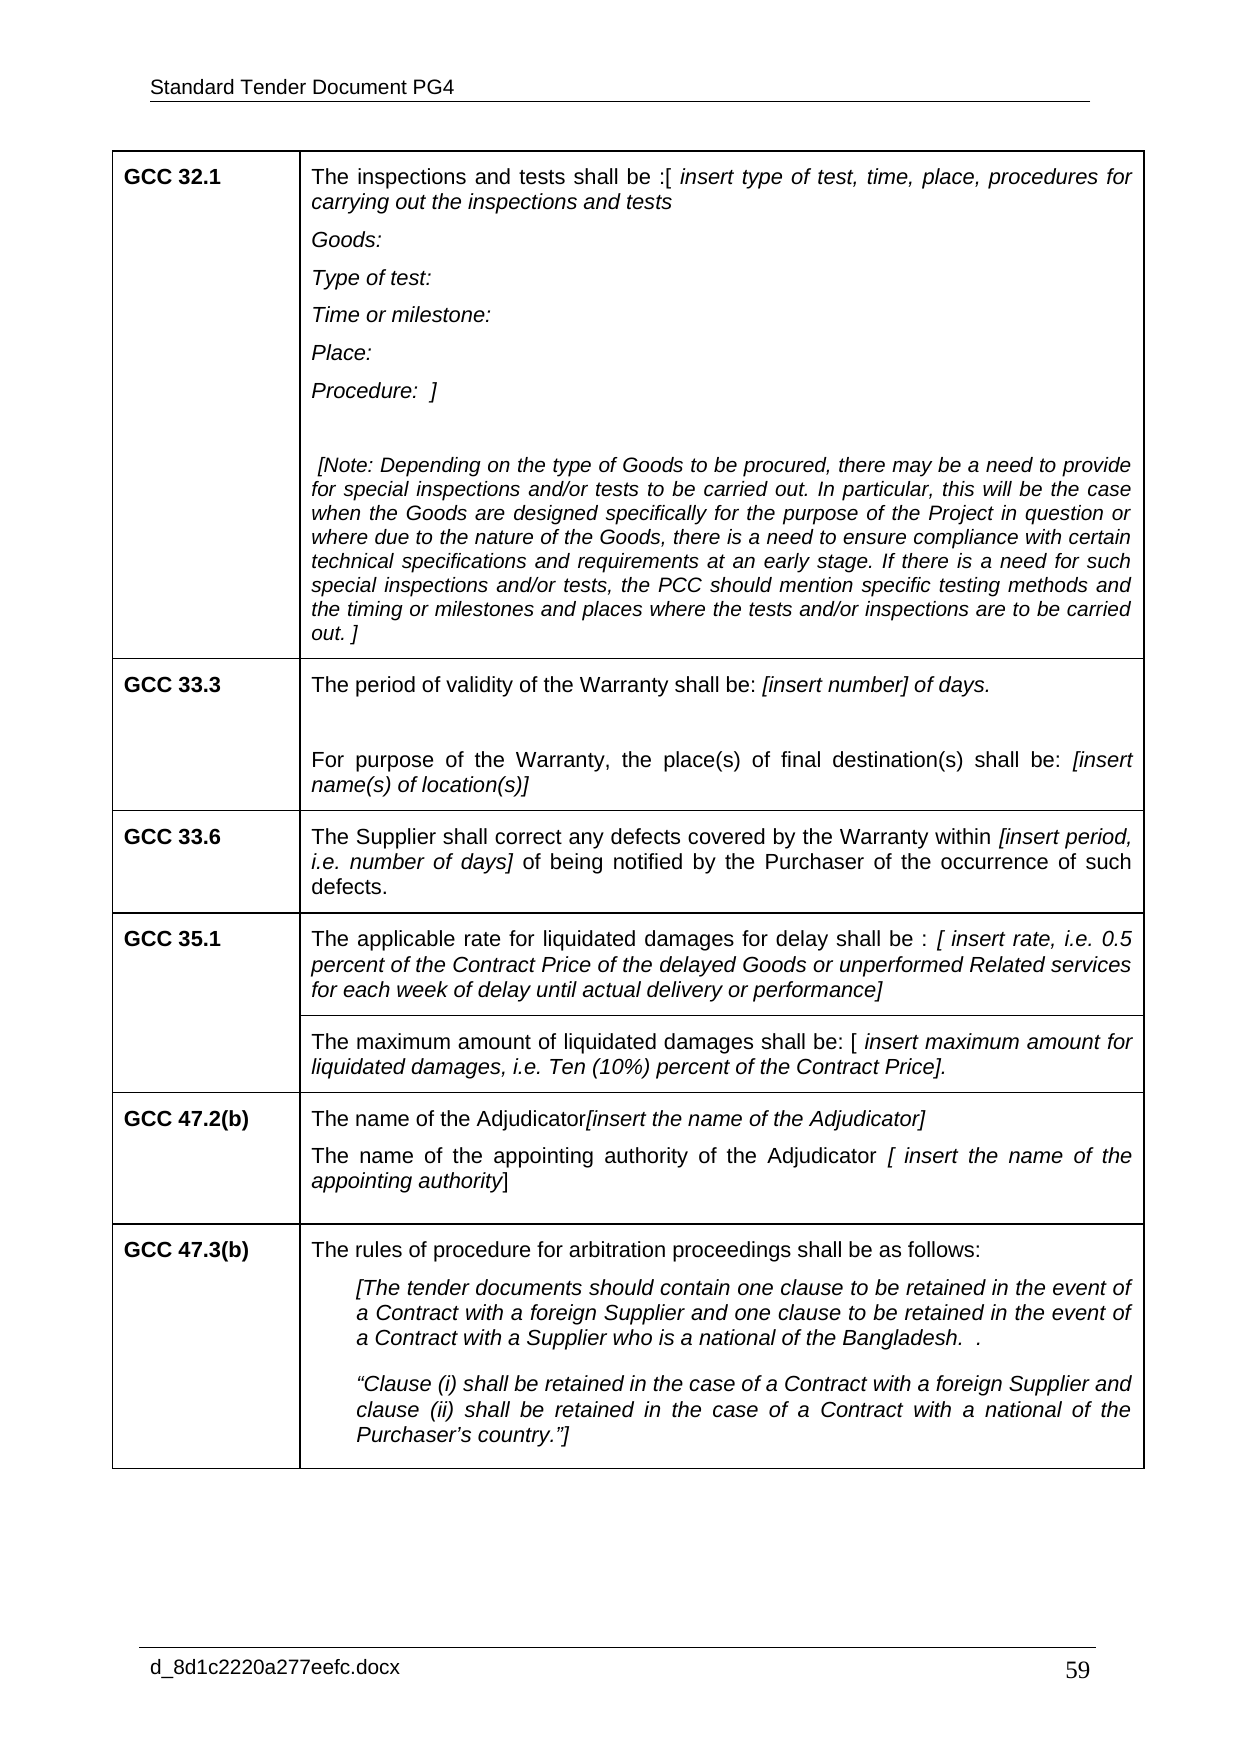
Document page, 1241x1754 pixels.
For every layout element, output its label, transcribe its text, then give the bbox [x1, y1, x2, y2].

table_cell The rules of procedure for arbitration proceedings shall be as follows: [The tender documents should contain one clause to be retained in the event of a Contract with a foreign Supplier and one clause to be retained in the event of a Contract with a Supplier who is a national of the . . “Clause (i) shall be retained in the case of a Contract with a foreign Supplier and clause (ii) shall be retained in the case of a Contract with a national of the Purchaser’s country.”] [301, 1225, 1143, 1468]
table_cell GCC 33.6 [113, 811, 299, 912]
table_cell GCC 33.3 [113, 659, 299, 810]
table_cell GCC 32.1 [113, 152, 299, 657]
table_cell The Supplier shall correct any defects covered by the Warranty within [insert period, i.e. number of days] of being notified by the Purchaser of the occurrence of such defects. [301, 811, 1143, 912]
table_cell The inspections and tests shall be :[ insert type of test, time, place, procedures for carrying out the inspections and tests Goods: Type of test: Time or milestone: Place: Procedure: ] [Note: Depending on the type of Goods to be procured, there may be a need to provide for special inspections and/or tests to be carried out. In particular, this will be the case when the Goods are designed specifically for the purpose of the Project in question or where due to the nature of the Goods, there is a need to ensure compliance with certain technical specifications and requirements at an early stage. If there is a need for such special inspections and/or tests, the PCC should mention specific testing methods and the timing or milestones and places where the tests and/or inspections are to be carried out. ] [301, 152, 1143, 657]
table_cell The name of the Adjudicator[insert the name of the Adjudicator] The name of the appointing authority of the Adjudicator [ insert the name of the appointing authority] [301, 1093, 1143, 1223]
table_cell The maximum amount of liquidated damages shall be: [ insert maximum amount for liquidated damages, i.e. Ten (10%) percent of the Contract Price]. [301, 1016, 1143, 1091]
table_cell GCC 47.3(b) [113, 1225, 299, 1468]
table_cell The applicable rate for liquidated damages for delay shall be : [ insert rate, i.e. 0.5 percent of the Contract Price of the delayed Goods or unperformed Related services for each week of delay until actual delivery or performance] [301, 914, 1143, 1014]
table_cell The period of validity of the Warranty shall be: [insert number] of days. For purpose of the Warranty, the place(s) of final destination(s) shall be: [insert name(s) of location(s)] [301, 659, 1143, 810]
table_cell GCC 47.2(b) [113, 1093, 299, 1223]
table_cell GCC 35.1 [113, 914, 299, 1091]
